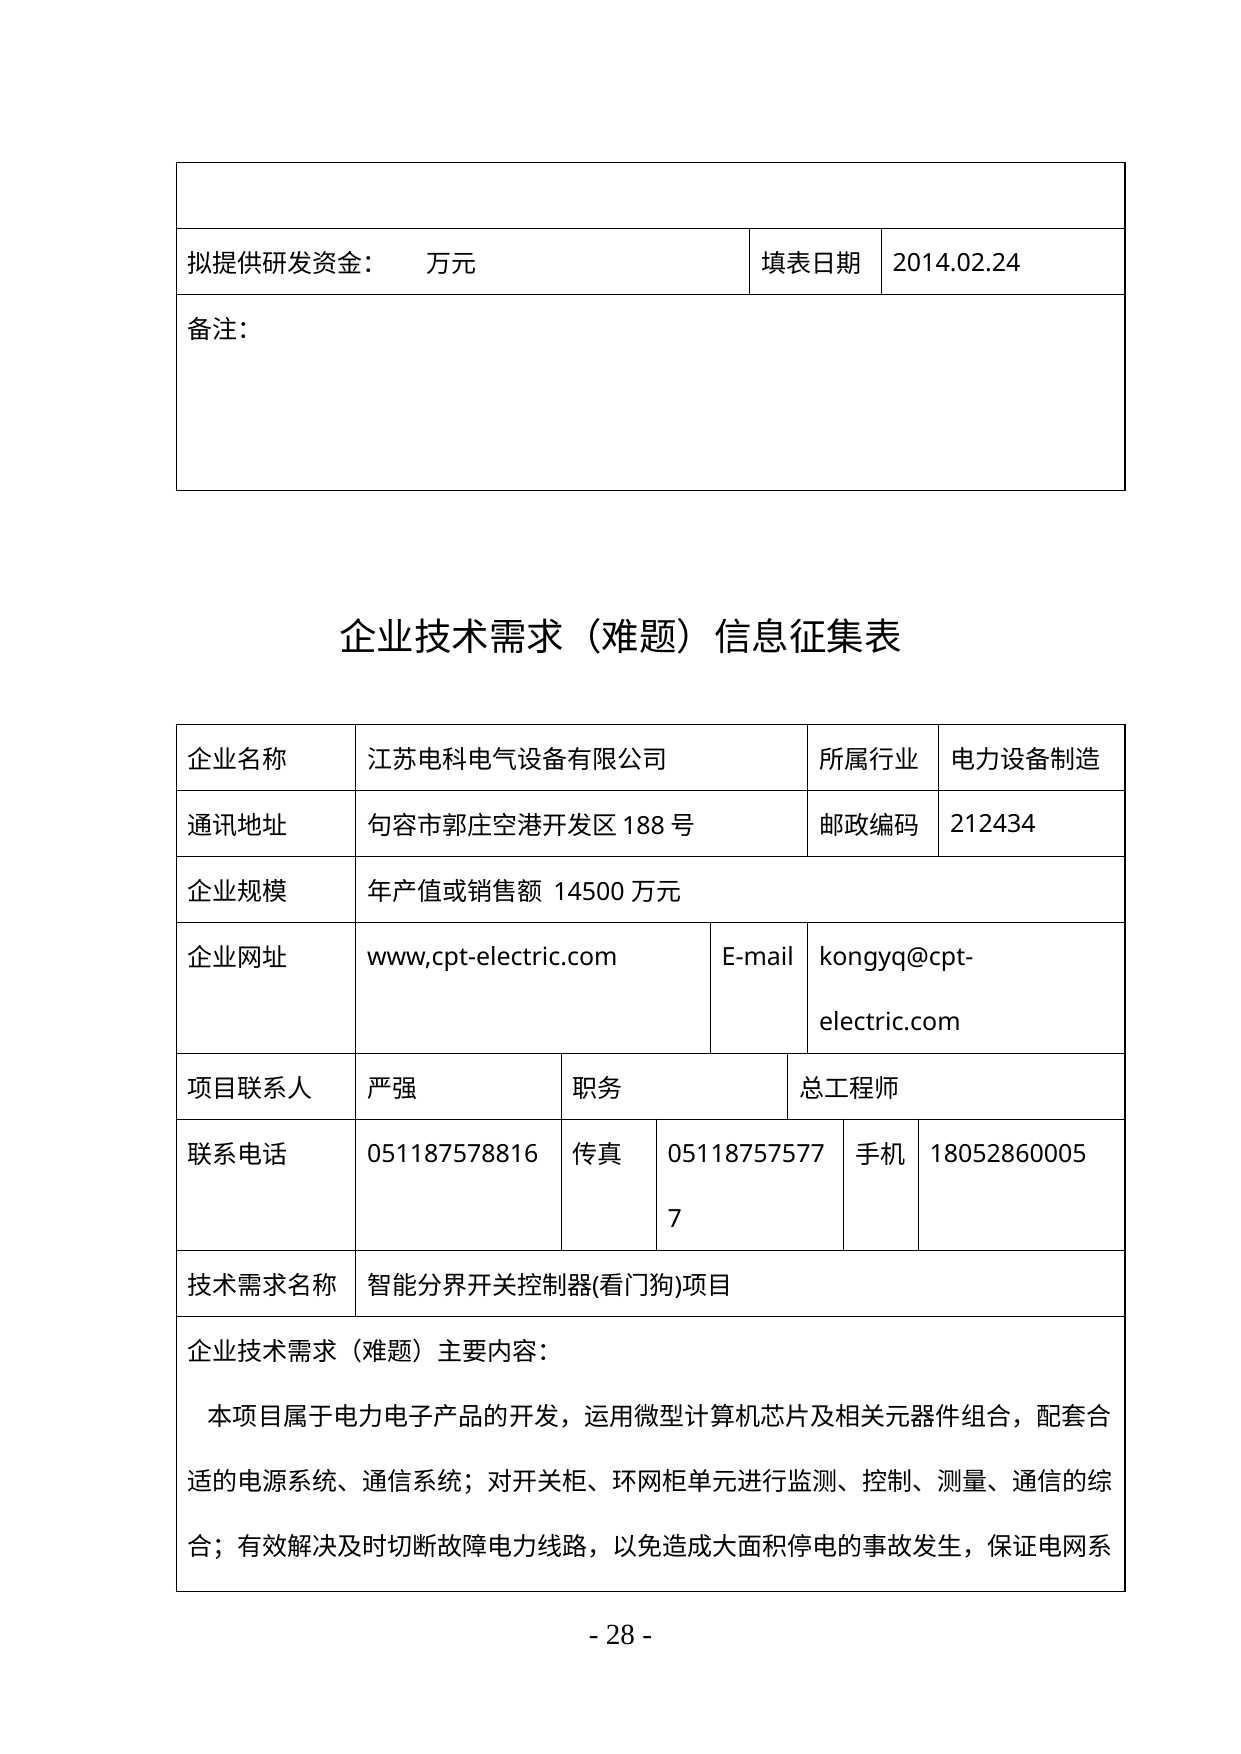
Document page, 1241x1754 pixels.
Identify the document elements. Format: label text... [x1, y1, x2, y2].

table_cell 智能分界开关控制器(看门狗)项目 [356, 1251, 1124, 1316]
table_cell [177, 1317, 1124, 1591]
table_header 所属行业 [808, 725, 938, 790]
table_cell 邮政编码 [808, 791, 938, 856]
table_header 企业名称 [177, 725, 355, 790]
table_cell 句容市郭庄空港开发区188号 [356, 791, 807, 856]
table_cell 联系电话 [177, 1120, 355, 1250]
table_cell 技术需求名称 [177, 1251, 355, 1316]
table_cell E-mail [711, 923, 807, 1053]
table_cell 拟提供研发资金： 万元 [177, 229, 749, 294]
table_cell 051187575777 [657, 1120, 843, 1250]
table_header 电力设备制造 [939, 725, 1124, 790]
table_cell 企业规模 [177, 857, 355, 922]
table_cell 严强 [356, 1054, 561, 1119]
table_cell 传真 [562, 1120, 656, 1250]
table_cell kongyq@cpt-electric.com [808, 923, 1124, 1053]
table_cell 212434 [939, 791, 1124, 856]
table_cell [177, 163, 1124, 228]
table_cell 051187578816 [356, 1120, 561, 1250]
table_cell 项目联系人 [177, 1054, 355, 1119]
table_cell 18052860005 [919, 1120, 1124, 1250]
table_cell 2014.02.24 [882, 229, 1124, 294]
table_cell 备注： [177, 295, 1124, 490]
table_header 江苏电科电气设备有限公司 [356, 725, 807, 790]
table_cell 企业网址 [177, 923, 355, 1053]
text 企业技术需求（难题）信息征集表 [187, 601, 1053, 666]
table_cell 职务 [562, 1054, 787, 1119]
table_cell 年产值或销售额 14500 万元 [356, 857, 1124, 922]
table_cell www,cpt-electric.com [356, 923, 710, 1053]
table_cell 总工程师 [788, 1054, 1124, 1119]
table_cell 填表日期 [750, 229, 881, 294]
table_cell 通讯地址 [177, 791, 355, 856]
table_cell 手机 [844, 1120, 918, 1250]
